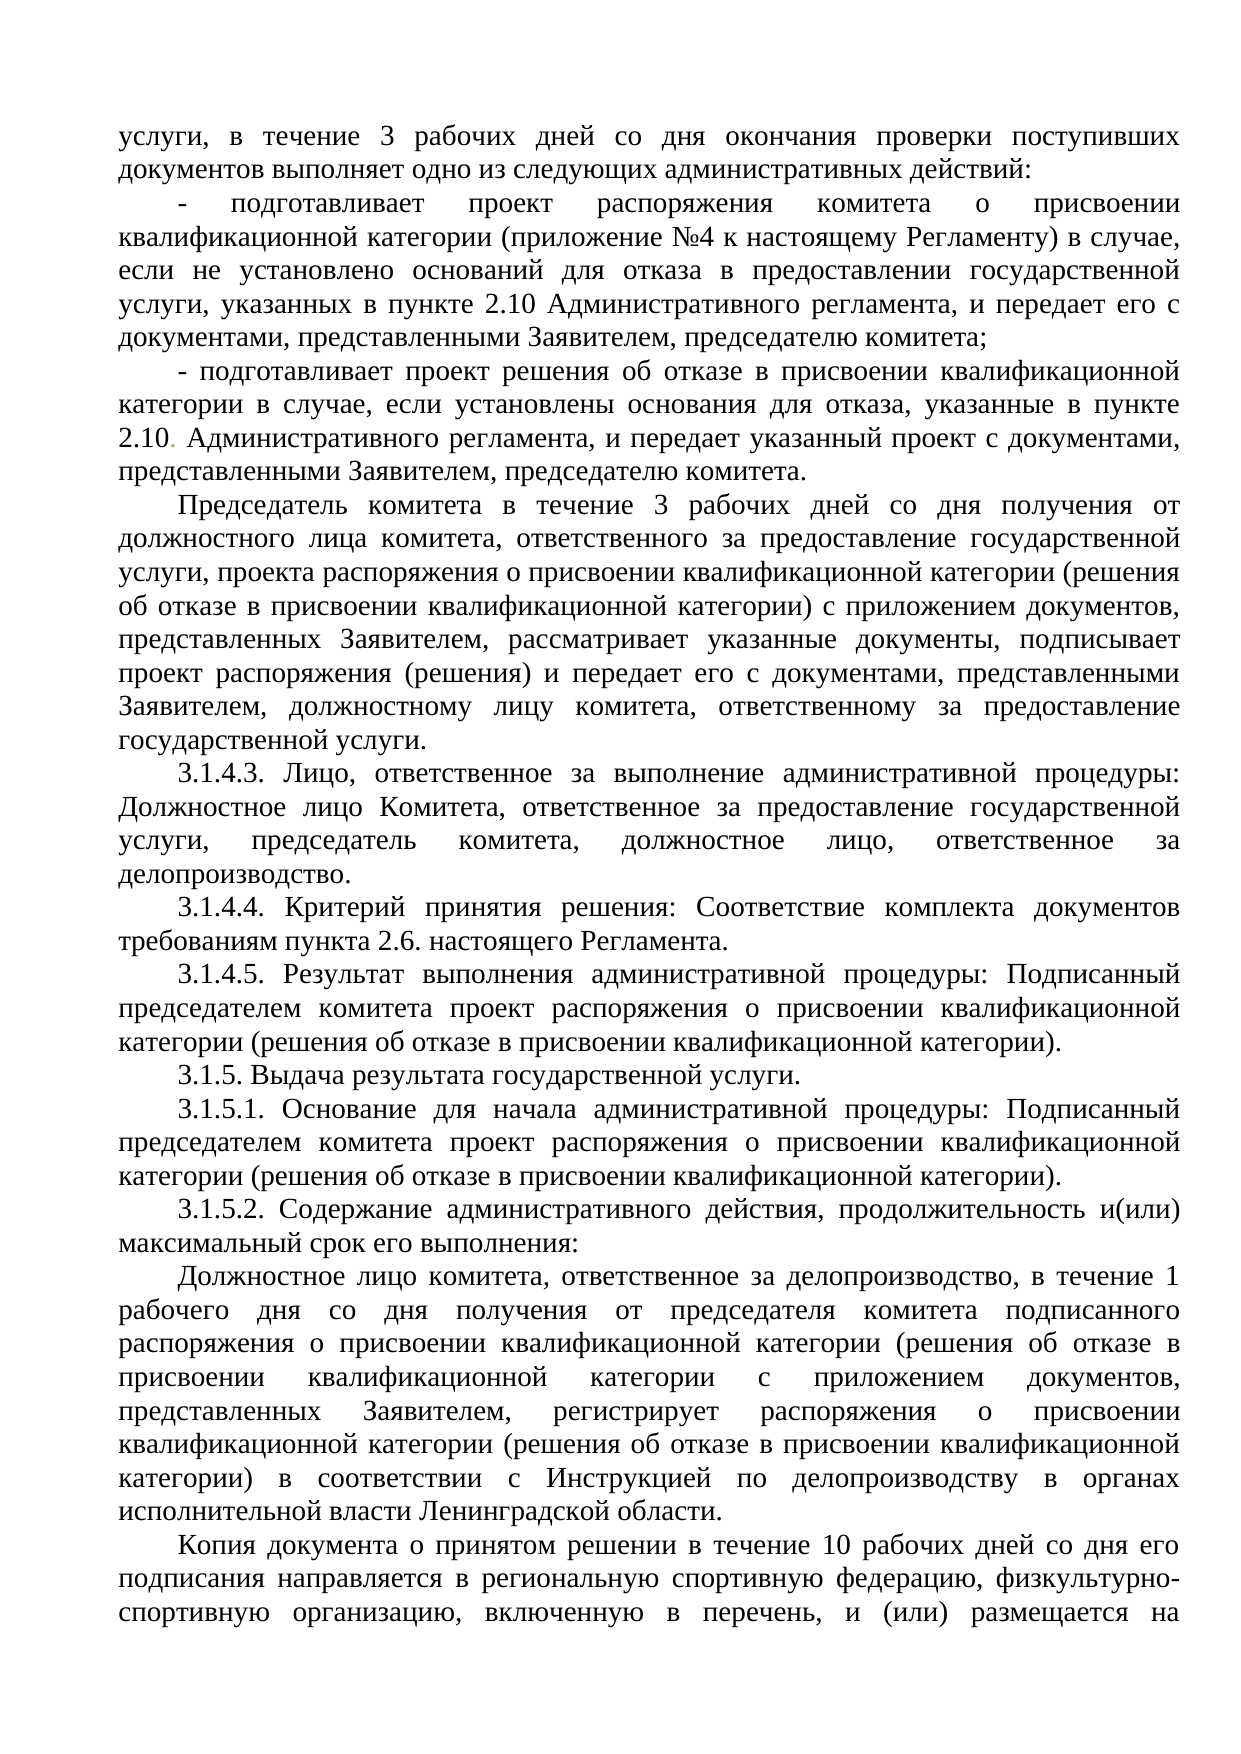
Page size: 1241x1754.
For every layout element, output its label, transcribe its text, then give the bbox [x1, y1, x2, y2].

text - подготавливает проект решения об отказе в присвоении квалификационной категории в случае, если установлены основания для отказа, указанные в пункте 2.10. Административного регламента, и передает указанный проект с документами, представленными Заявителем, председателю комитета. [118, 353, 1181, 487]
text Председатель комитета в течение 3 рабочих дней со дня получения от должностного лица комитета, ответственного за предоставление государственной услуги, проекта распоряжения о присвоении квалификационной категории (решения об отказе в присвоении квалификационной категории) с приложением документов, представленных Заявителем, рассматривает указанные документы, подписывает проект распоряжения (решения) и передает его с документами, представленными Заявителем, должностному лицу комитета, ответственному за предоставление государственной услуги. [118, 487, 1181, 755]
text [118, 1527, 1181, 1627]
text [118, 118, 1181, 185]
text Должностное лицо комитета, ответственное за делопроизводство, в течение 1 рабочего дня со дня получения от председателя комитета подписанного распоряжения о присвоении квалификационной категории (решения об отказе в присвоении квалификационной категории с приложением документов, представленных Заявителем, регистрирует распоряжения о присвоении квалификационной категории (решения об отказе в присвоении квалификационной категории) в соответствии с Инструкцией по делопроизводству в органах исполнительной власти Ленинградской области. [118, 1258, 1181, 1527]
text 3.1.4.3. Лицо, ответственное за выполнение административной процедуры: Должностное лицо Комитета, ответственное за предоставление государственной услуги, председатель комитета, должностное лицо, ответственное за делопроизводство. [118, 755, 1181, 889]
text 3.1.4.4. Критерий принятия решения: Соответствие комплекта документов требованиям пункта 2.6. настоящего Регламента. [118, 889, 1181, 957]
text - подготавливает проект распоряжения комитета о присвоении квалификационной категории (приложение №4 к настоящему Регламенту) в случае, если не установлено оснований для отказа в предоставлении государственной услуги, указанных в пункте 2.10 Административного регламента, и передает его с документами, представленными Заявителем, председателю комитета; [118, 185, 1181, 353]
text 3.1.5.1. Основание для начала административной процедуры: Подписанный председателем комитета проект распоряжения о присвоении квалификационной категории (решения об отказе в присвоении квалификационной категории). [118, 1091, 1181, 1191]
text 3.1.5. Выдача результата государственной услуги. [118, 1057, 1181, 1091]
text 3.1.4.5. Результат выполнения административной процедуры: Подписанный председателем комитета проект распоряжения о присвоении квалификационной категории (решения об отказе в присвоении квалификационной категории). [118, 957, 1181, 1057]
text 3.1.5.2. Содержание административного действия, продолжительность и(или) максимальный срок его выполнения: [118, 1191, 1181, 1258]
